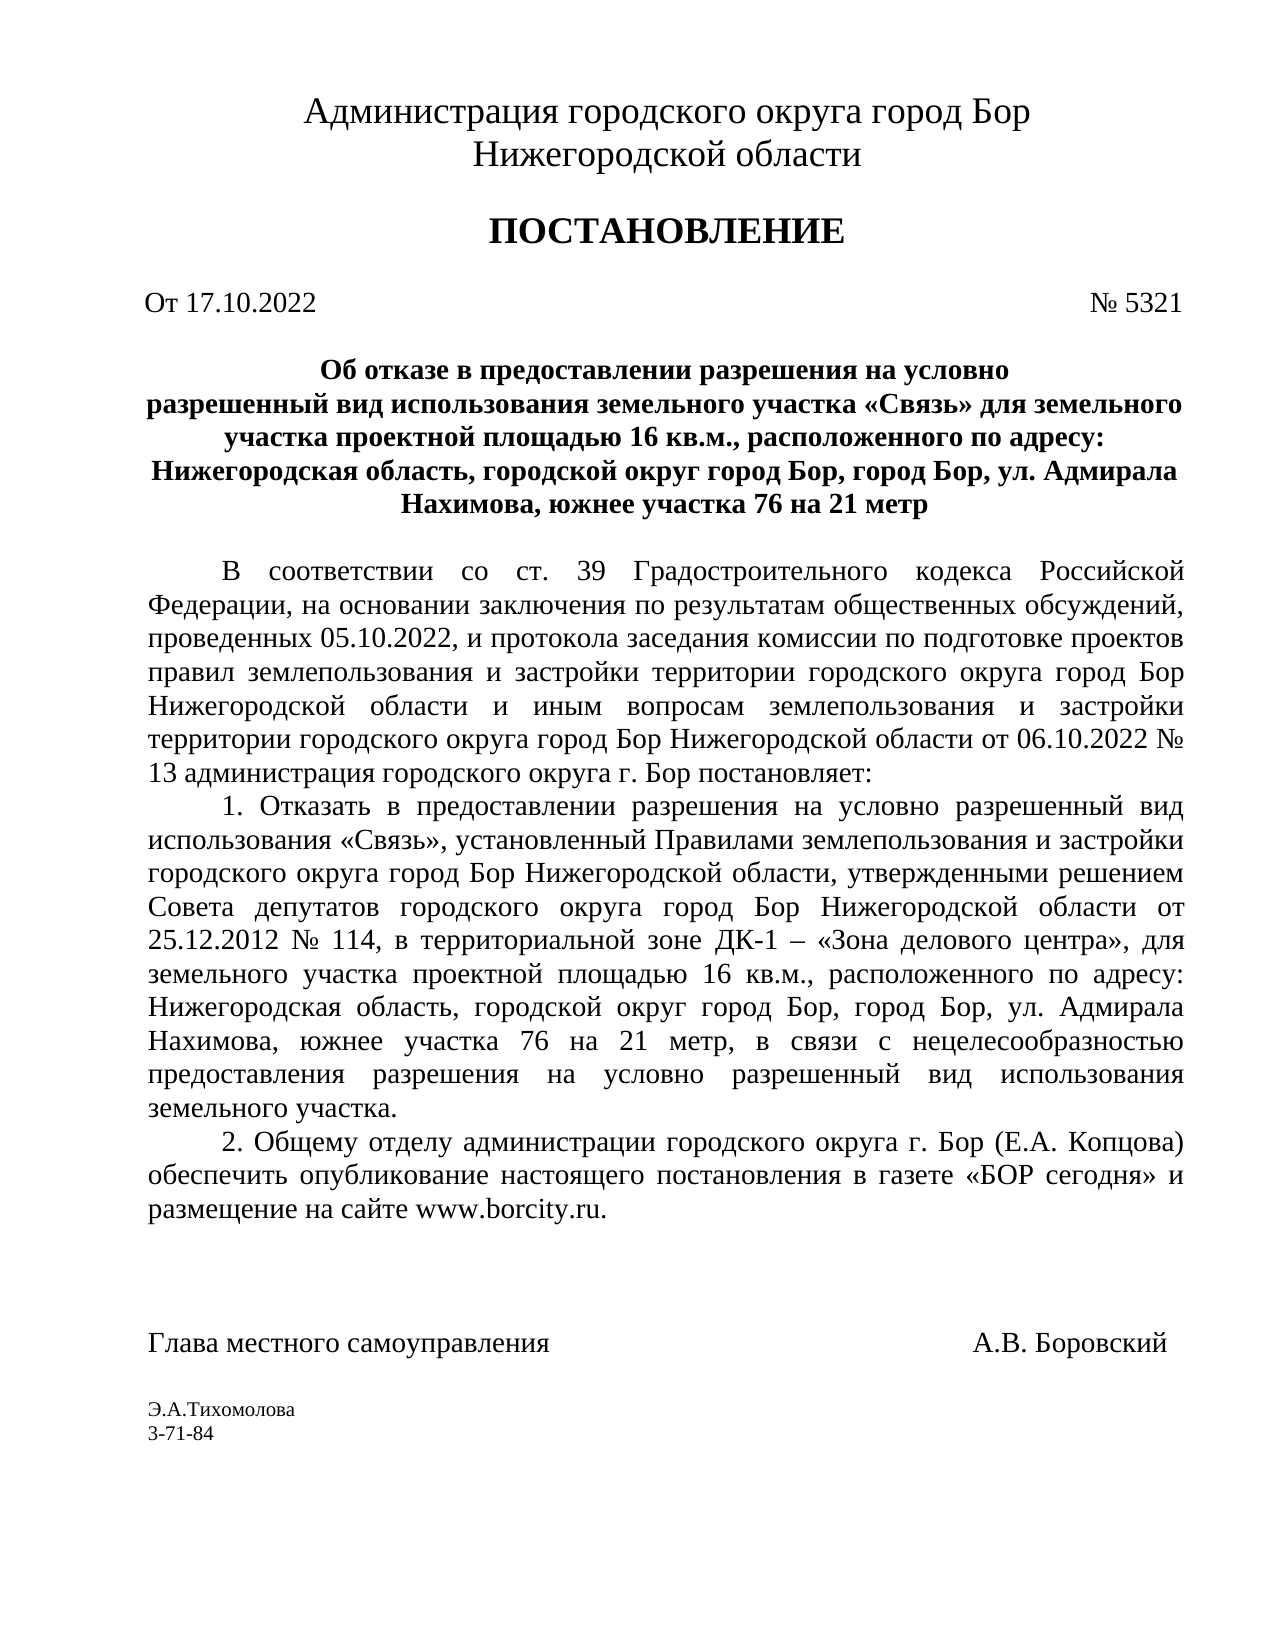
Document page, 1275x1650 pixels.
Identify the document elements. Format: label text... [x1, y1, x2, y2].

table_cell В соответствии со ст. 39 Градостроительного кодекса Российской Федерации, на основании заключения по результатам общественных обсуждений, проведенных 05.10.2022, и протокола заседания комиссии по подготовке проектов правил землепользования и застройки территории городского округа город Бор Нижегородской области и иным вопросам землепользования и застройки территории городского округа город Бор Нижегородской области от 06.10.2022 № 13 администрация городского округа г. Бор постановляет: 1. Отказать в предоставлении разрешения на условно разрешенный вид использования «Связь», установленный Правилами землепользования и застройки городского округа город Бор Нижегородской области, утвержденными решением Совета депутатов городского округа город Бор Нижегородской области от 25.12.2012 № 114, в территориальной зоне ДК-1 – «Зона делового центра», для земельного участка проектной площадью 16 кв.м., расположенного по адресу: Нижегородская область, городской округ город Бор, город Бор, ул. Адмирала Нахимова, южнее участка 76 на , в связи с нецелесообразностью предоставления разрешения на условно разрешенный вид использования земельного участка. 2. Общему отделу администрации городского округа г. Бор (Е.А. Копцова) обеспечить опубликование настоящего постановления в газете «БОР сегодня» и размещение на сайте www.borcity.ru. Глава местного самоуправления А.В. Боровский [136, 554, 1196, 1370]
table_header № 5321 [617, 285, 1196, 319]
text ПОСТАНОВЛЕНИЕ [148, 208, 1186, 252]
text 3-71-84 [148, 1421, 1186, 1445]
text Администрация городского округа город Бор [148, 89, 1186, 132]
table_header Об отказе в предоставлении разрешения на условно разрешенный вид использования земельного участка «Связь» для земельного участка проектной площадью 16 кв.м., расположенного по адресу: Нижегородская область, городской округ город Бор, город Бор, ул. Адмирала Нахимова, южнее участка 76 на [133, 352, 1196, 553]
table_header От 17.10.2022 [133, 285, 617, 319]
text Нижегородской области [148, 132, 1186, 175]
text Э.А.Тихомолова [148, 1397, 1186, 1421]
